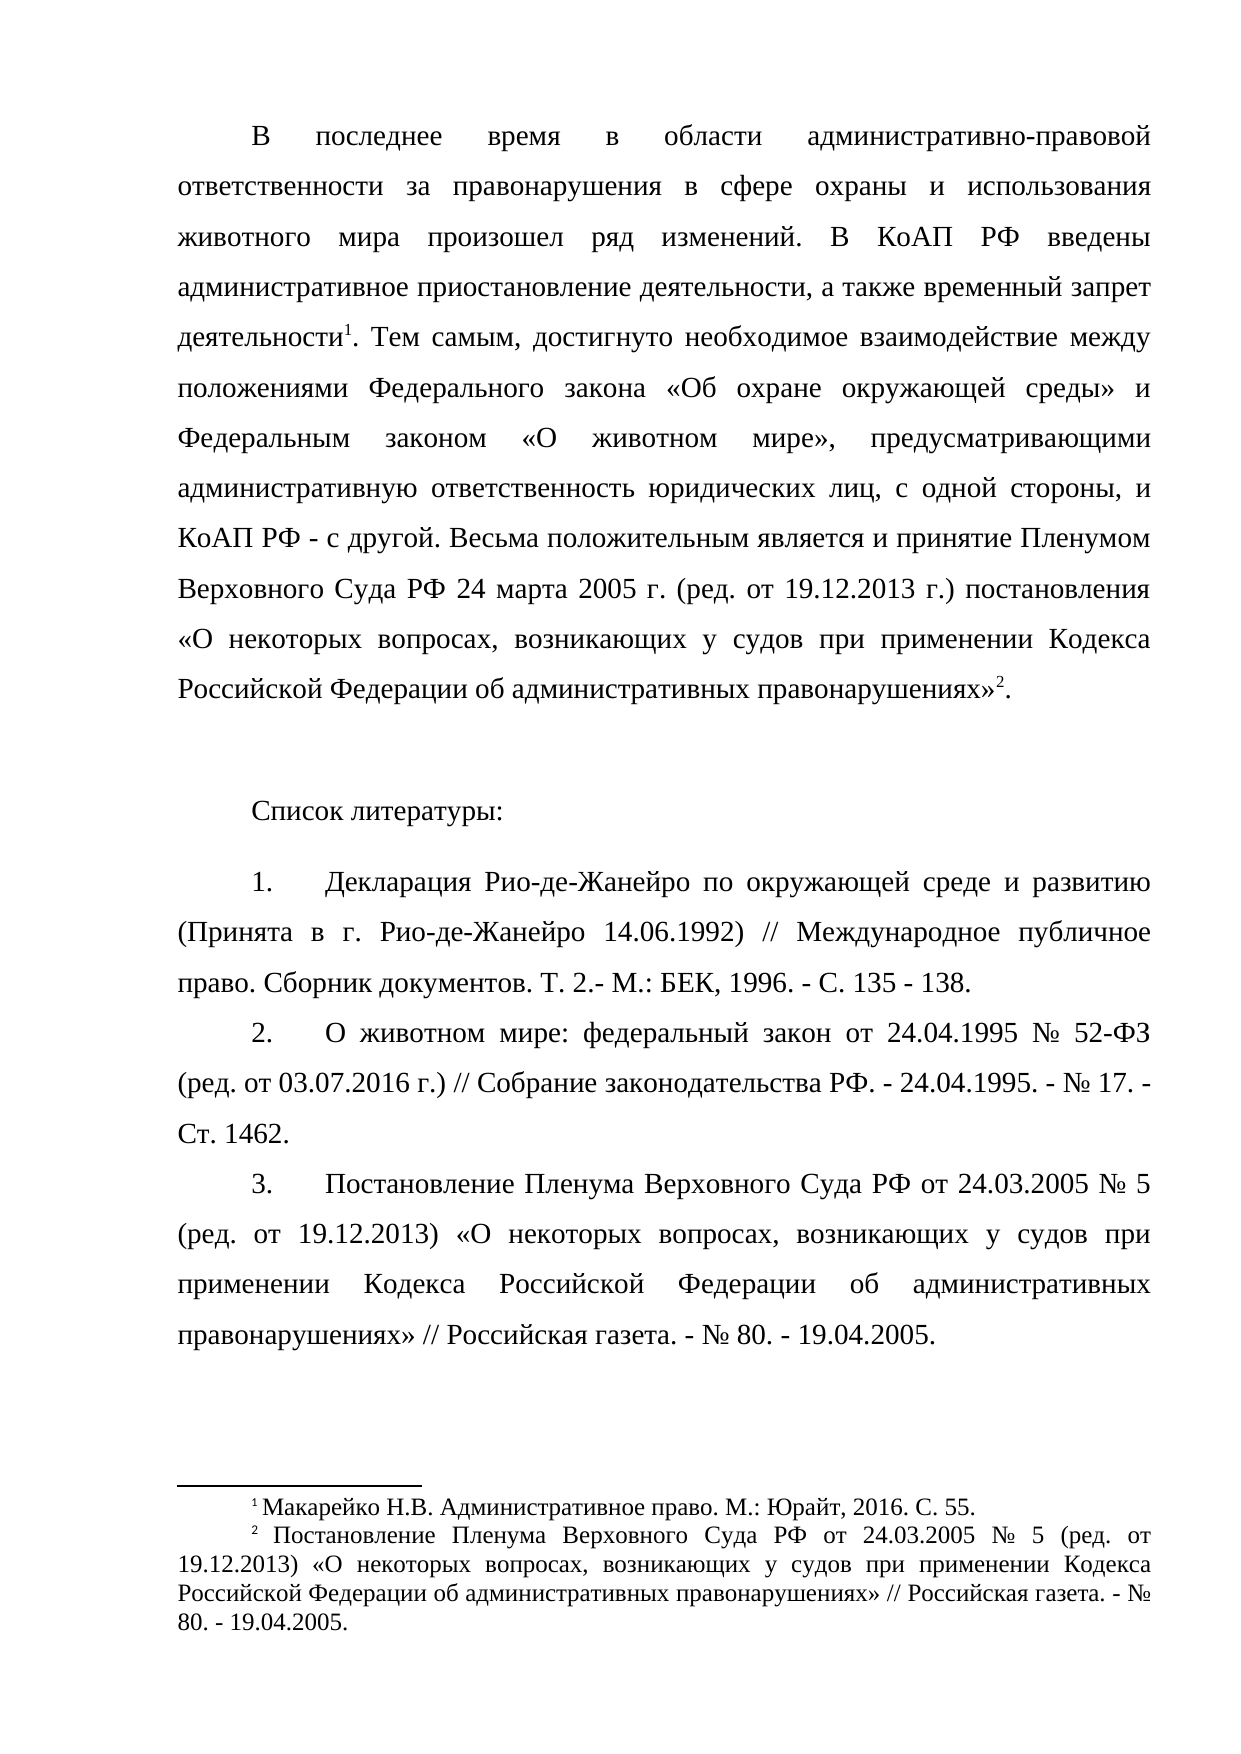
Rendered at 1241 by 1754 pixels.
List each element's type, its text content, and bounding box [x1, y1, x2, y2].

list Постановление Пленума Верховного Суда РФ от 24.03.2005 № 5 (ред. от 19.12.2013) «О некоторых вопросах, возникающих у судов при применении Кодекса Российской Федерации об административных правонарушениях» // Российская газета. - № 80. - 19.04.2005. [177, 1166, 1152, 1351]
text Список литературы: [177, 793, 1152, 827]
text В последнее время в области административно-правовой ответственности за правонарушения в сфере охраны и использования животного мира произошел ряд изменений. В КоАП РФ введены административное приостановление деятельности, а также временный запрет деятельности. Тем самым, достигнуто необходимое взаимодействие между положениями Федерального закона «Об охране окружающей среды» и Федеральным законом «О животном мире», предусматривающими административную ответственность юридических лиц, с одной стороны, и КоАП РФ - с другой. Весьма положительным является и принятие Пленумом Верховного Суда РФ 24 марта 2005 г. (ред. от 19.12.2013 г.) постановления «О некоторых вопросах, возникающих у судов при применении Кодекса Российской Федерации об административных правонарушениях». [177, 118, 1152, 705]
list Декларация Рио-де-Жанейро по окружающей среде и развитию (Принята в г. Рио-де-Жанейро 14.06.1992) // Международное публичное право. Сборник документов. Т. 2.- М.: БЕК, 1996. - С. 135 - 138. [177, 864, 1152, 998]
list О животном мире: федеральный закон от 24.04.1995 № 52-ФЗ (ред. от 03.07.2016 г.) // Собрание законодательства РФ. - 24.04.1995. - № 17. - Ст. 1462. [177, 1015, 1152, 1149]
